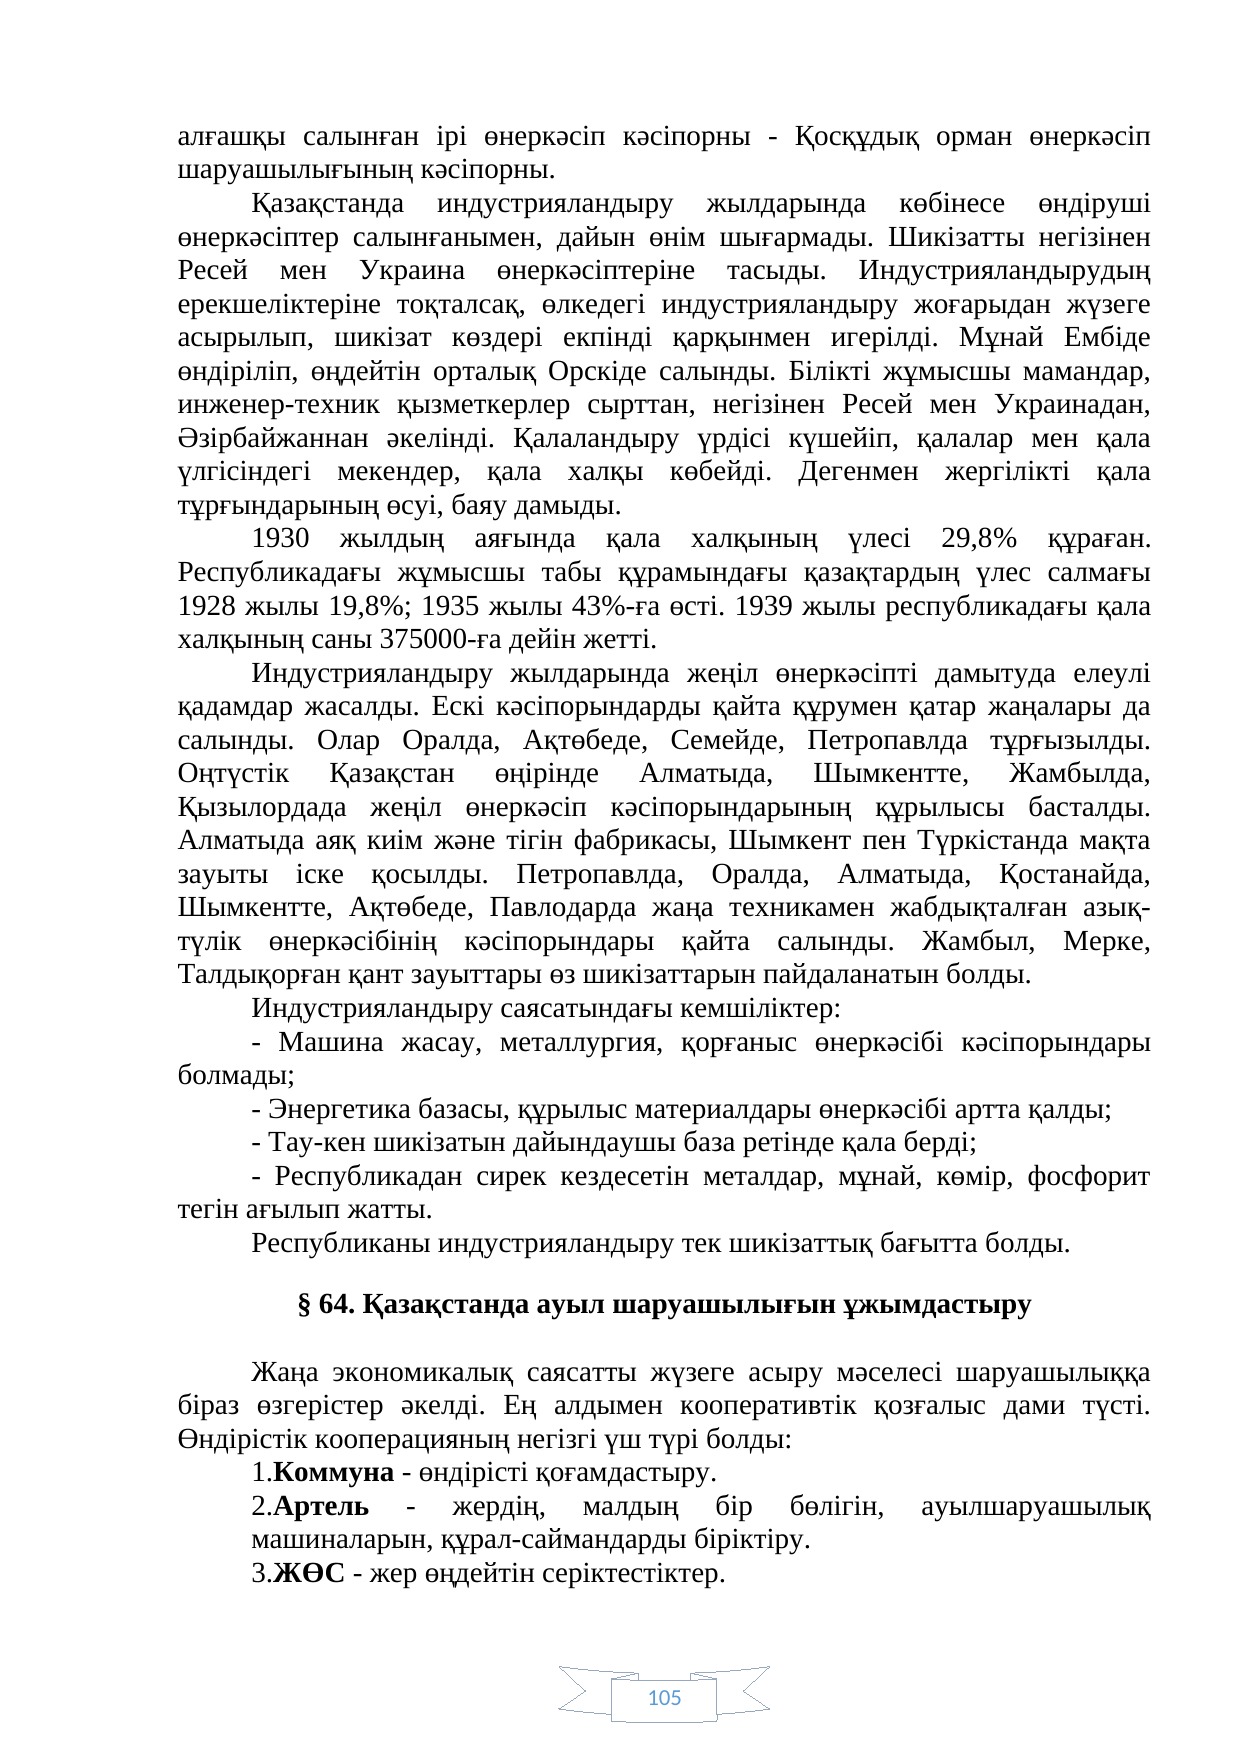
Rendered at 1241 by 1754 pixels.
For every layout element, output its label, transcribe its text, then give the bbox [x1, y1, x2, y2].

text Индустрияландыру жылдарында жеңіл өнеркәсіпті дамытуда елеулі қадамдар жасалды. Ескі кәсіпорындарды қайта құрумен қатар жаңалары да салынды. Олар Оралда, Ақтөбеде, Семейде, Петропавлда тұрғызылды. Оңтүстік Қазақстан өңірінде Алматыда, Шымкентте, Жамбылда, Қызылордада жеңіл өнеркәсіп кәсіпорындарының құрылысы басталды. Алматыда аяқ киім және тігін фабрикасы, Шымкент пен Түркістанда мақта зауыты іске қосылды. Петропавлда, Оралда, Алматыда, Қостанайда, Шымкентте, Ақтөбеде, Павлодарда жаңа техникамен жабдықталған азық-түлік өнеркәсібінің кәсіпорындары қайта салынды. Жамбыл, Мерке, Талдықорған қант зауыттары өз шикізаттарын пайдаланатын болды. [177, 655, 1152, 990]
text Жаңа экономикалық саясатты жүзеге асыру мәселесі шаруашылыққа біраз өзгерістер әкелді. Ең алдымен кооперативтік қозғалыс дами түсті. Өндірістік кооперацияның негізгі үш түрі болды: [177, 1354, 1152, 1454]
text Республиканы индустрияландыру тек шикізаттық бағытта болды. [177, 1225, 1152, 1258]
text § 64. Қазақстанда ауыл шаруашылығын ұжымдастыру [177, 1287, 1152, 1320]
text - Энергетика базасы, құрылыс материалдары өнеркәсібі артта қалды; [177, 1091, 1152, 1124]
text - Республикадан сирек кездесетін металдар, мұнай, көмір, фосфорит тегін ағылып жатты. [177, 1158, 1152, 1225]
text 3.ЖӨС - жер өңдейтін серіктестіктер. [177, 1555, 1152, 1588]
text 1930 жылдың аяғында қала халқының үлесі 29,8% құраған. Республикадағы жұмысшы табы құрамындағы қазақтардың үлес салмағы 1928 жылы 19,8%; 1935 жылы 43%-ға өсті. 1939 жылы республикадағы қала халқының саны 375000-ға дейін жетті. [177, 521, 1152, 655]
text 2.Артель - жердің, малдың бір бөлігін, ауылшаруашылық машиналарын, құрал-саймандарды біріктіру. [177, 1488, 1152, 1555]
text - Машина жасау, металлургия, қорғаныс өнеркәсібі кәсіпорындары болмады; [177, 1024, 1152, 1091]
text - Тау-кен шикізатын дайындаушы база ретінде қала берді; [177, 1124, 1152, 1158]
text Индустрияландыру саясатындағы кемшіліктер: [177, 990, 1152, 1024]
text 1.Коммуна - өндірісті қоғамдастыру. [177, 1454, 1152, 1488]
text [177, 118, 1152, 185]
text Қазақстанда индустрияландыру жылдарында көбінесе өндіруші өнеркәсіптер салынғанымен, дайын өнім шығармады. Шикізатты негізінен Ресей мен Украина өнеркәсіптеріне тасыды. Индустрияландырудың ерекшеліктеріне тоқталсақ, өлкедегі индустрияландыру жоғарыдан жүзеге асырылып, шикізат көздері екпінді қарқынмен игерілді. Мұнай Ембіде өндіріліп, өңдейтін орталық Орскіде салынды. Білікті жұмысшы мамандар, инженер-техник қызметкерлер сырттан, негізінен Ресей мен Украинадан, Әзірбайжаннан әкелінді. Қалаландыру үрдісі күшейіп, қалалар мен қала үлгісіндегі мекендер, қала халқы көбейді. Дегенмен жергілікті қала тұрғындарының өсуі, баяу дамыды. [177, 185, 1152, 521]
